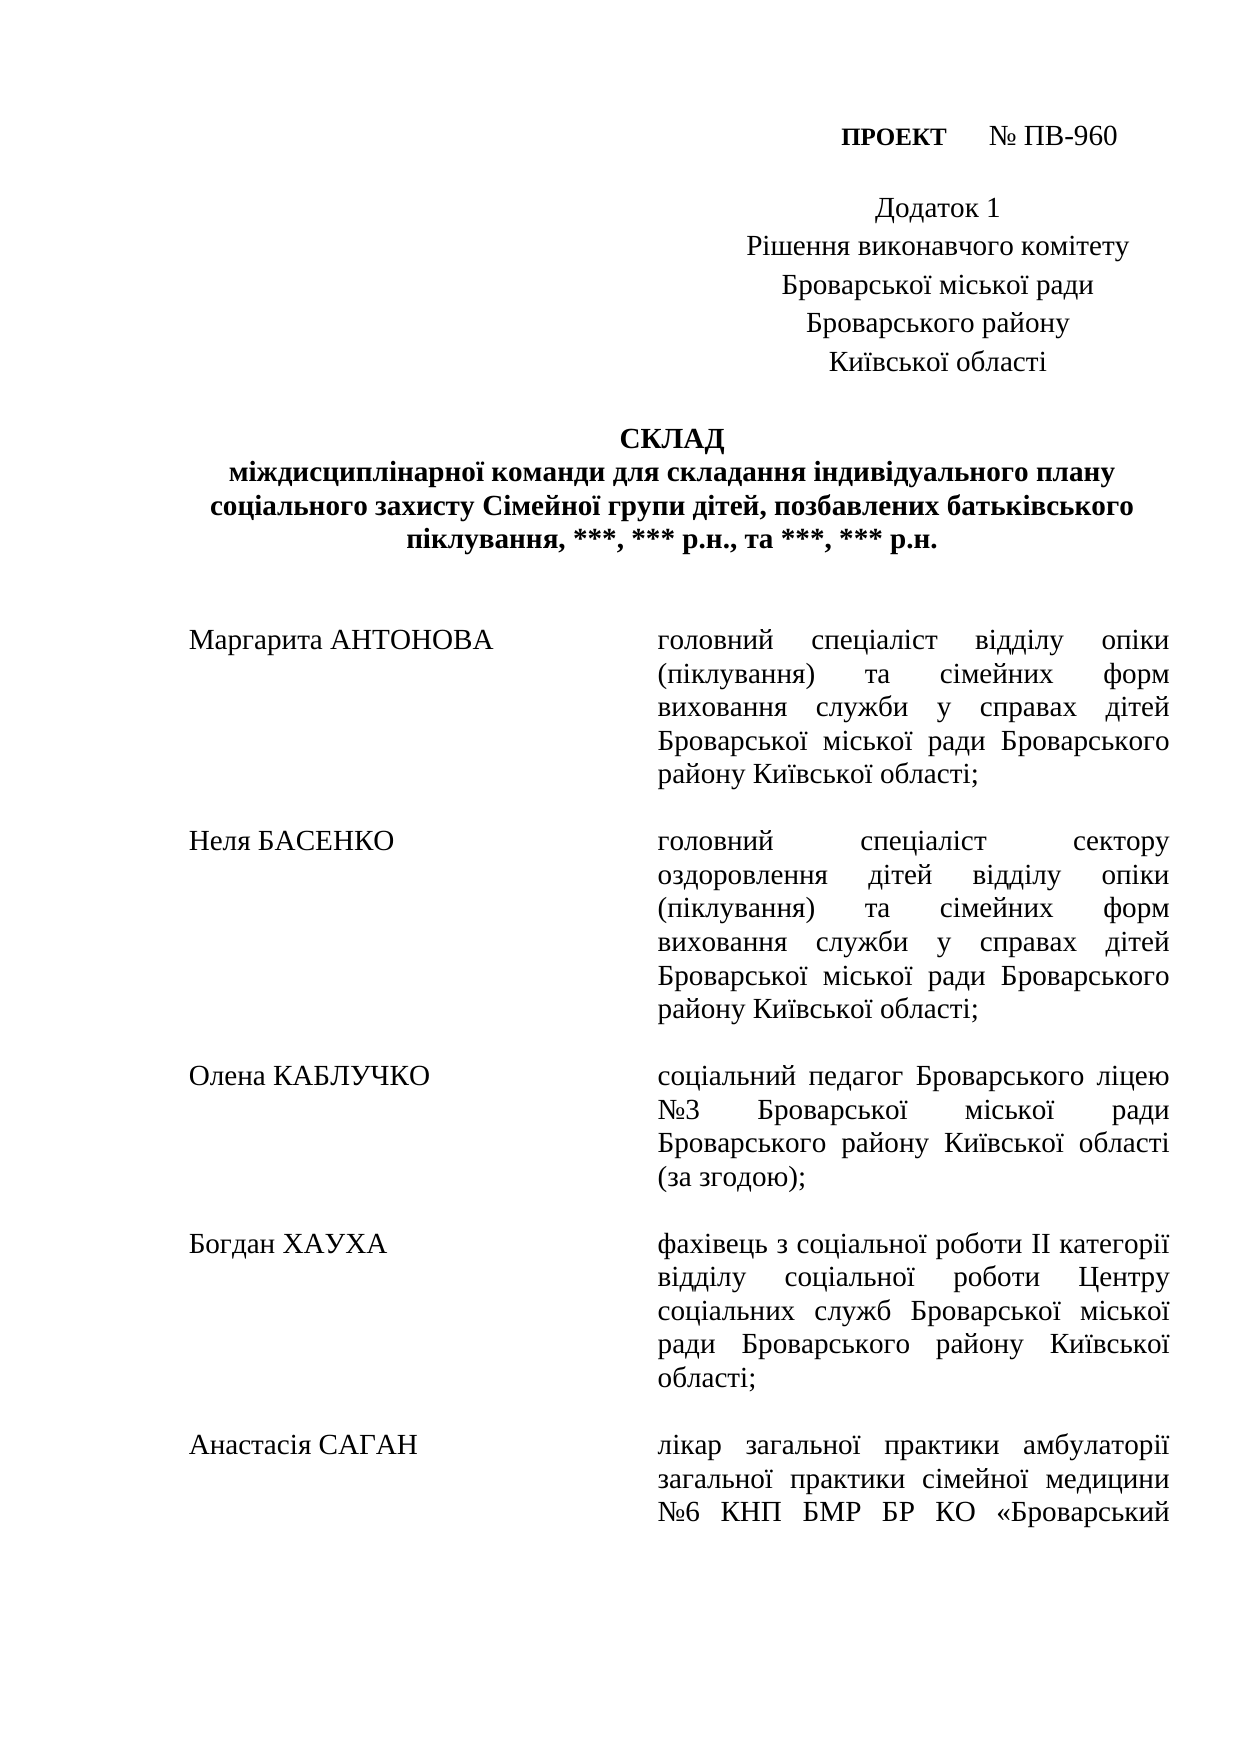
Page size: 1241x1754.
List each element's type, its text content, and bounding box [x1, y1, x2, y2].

table_cell головний спеціаліст сектору оздоровлення дітей відділу опіки (піклування) та сімейних форм виховання служби у справах дітей Броварської міської ради Броварського району Київської області; [646, 824, 1181, 1058]
text Додаток 1 [709, 190, 1167, 223]
text міждисциплінарної команди для складання індивідуального плану соціального захисту Сімейної групи дітей, позбавлених батьківського піклування, ***, *** р.н., та ***, *** р.н. [177, 454, 1167, 555]
table_cell Олена КАБЛУЧКО [177, 1058, 646, 1226]
table_cell Анастасія САГАН [177, 1427, 646, 1528]
text Київської області [709, 344, 1167, 377]
table_header головний спеціаліст відділу опіки (піклування) та сімейних форм виховання служби у справах дітей Броварської міської ради Броварського району Київської області; [646, 622, 1181, 823]
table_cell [646, 1427, 1181, 1528]
text Броварського району [709, 305, 1167, 339]
table_cell Неля БАСЕНКО [177, 824, 646, 1058]
table_cell Богдан ХАУХА [177, 1226, 646, 1427]
table_header Маргарита АНТОНОВА [177, 622, 646, 823]
text СКЛАД [177, 421, 1167, 454]
table_cell соціальний педагог Броварського ліцею №3 Броварської міської ради Броварського району Київської області (за згодою); [646, 1058, 1181, 1226]
table_cell фахівець з соціальної роботи ІІ категорії відділу соціальної роботи Центру соціальних служб Броварської міської ради Броварського району Київської області; [646, 1226, 1181, 1427]
text Рішення виконавчого комітету Броварської міської ради [709, 228, 1167, 300]
text ПРОЕКТ № ПВ-960 [709, 118, 1167, 152]
